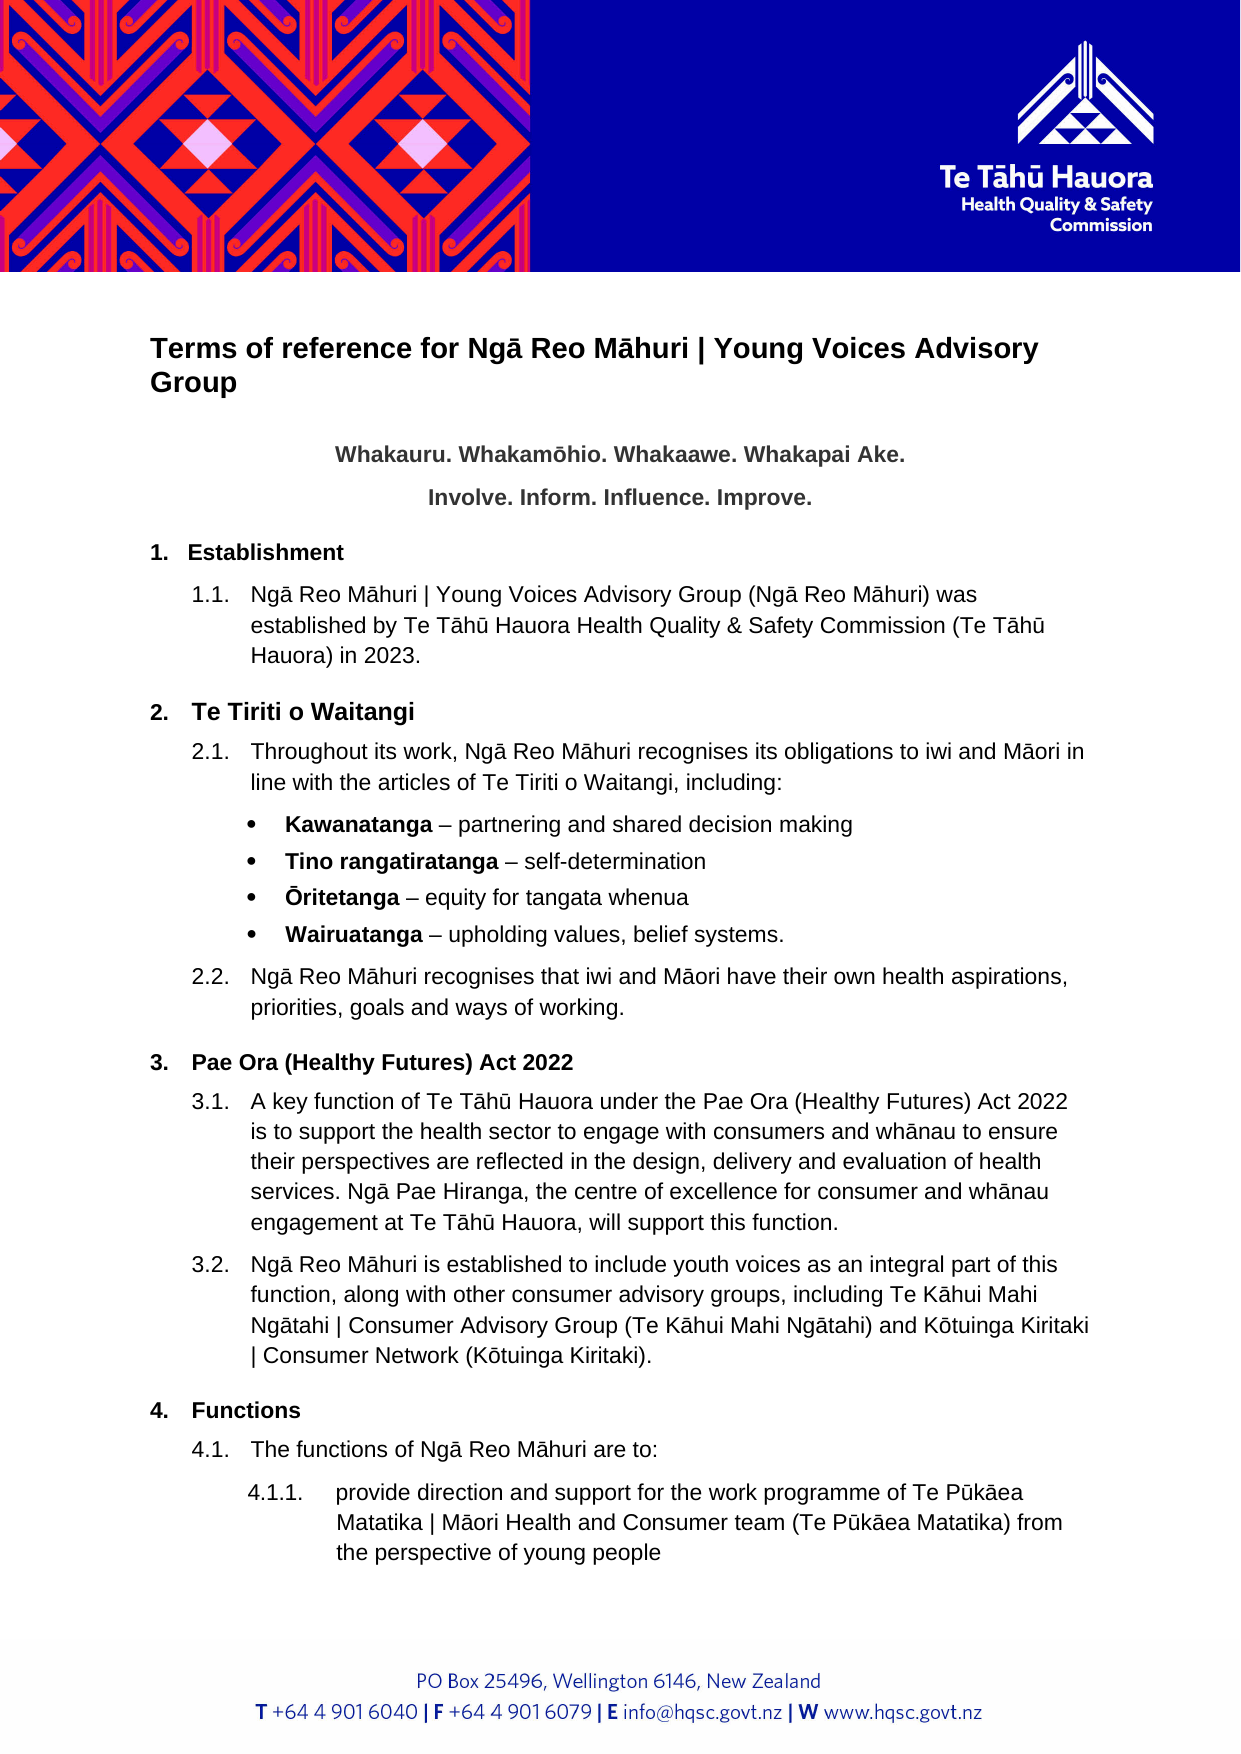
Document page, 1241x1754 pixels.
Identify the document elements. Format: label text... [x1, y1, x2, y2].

subtitle The functions of Ngā Reo Māhuri are to: [191, 1436, 1090, 1462]
subtitle Pae Ora (Healthy Futures) Act 2022 [150, 1049, 1090, 1075]
subtitle Terms of reference for Ngā Reo Māhuri | Young Voices Advisory Group [150, 331, 1090, 398]
text Whakauru. Whakamōhio. Whakaawe. Whakapai Ake. [150, 441, 1090, 467]
subtitle Ngā Reo Māhuri | Young Voices Advisory Group (Ngā Reo Māhuri) was established by Te Tāhū Hauora Health Quality & Safety Commission (Te Tāhū Hauora) in 2023. [191, 581, 1090, 668]
subtitle Tino rangatiratanga – self-determination [247, 848, 1090, 874]
subtitle Throughout its work, Ngā Reo Māhuri recognises its obligations to iwi and Māori in line with the articles of Te Tiriti o Waitangi, including: [191, 738, 1090, 795]
picture [0, 0, 1241, 272]
subtitle Ngā Reo Māhuri is established to include youth voices as an integral part of this function, along with other consumer advisory groups, including Te Kāhui Mahi Ngātahi | Consumer Advisory Group (Te Kāhui Mahi Ngātahi) and Kōtuinga Kiritaki | Consumer Network (Kōtuinga Kiritaki). [191, 1251, 1090, 1368]
text Involve. Inform. Influence. Improve. [150, 483, 1090, 510]
subtitle Wairuatanga – upholding values, belief systems. [248, 921, 1090, 947]
subtitle Te Tiriti o Waitangi [150, 697, 1090, 726]
subtitle Kawanatanga – partnering and shared decision making [247, 811, 1090, 838]
subtitle Functions [150, 1397, 1090, 1423]
picture [0, 1639, 1241, 1754]
subtitle Ngā Reo Māhuri recognises that iwi and Māori have their own health aspirations, priorities, goals and ways of working. [191, 963, 1090, 1020]
subtitle Establishment [150, 539, 1090, 565]
subtitle A key function of Te Tāhū Hauora under the Pae Ora (Healthy Futures) Act 2022 is to support the health sector to engage with consumers and whānau to ensure their perspectives are reflected in the design, delivery and evaluation of health services. Ngā Pae Hiranga, the centre of excellence for consumer and whānau engagement at Te Tāhū Hauora, will support this function. [191, 1088, 1090, 1235]
subtitle Ōritetanga – equity for tangata whenua [247, 884, 1090, 911]
subtitle provide direction and support for the work programme of Te Pūkāea Matatika | Māori Health and Consumer team (Te Pūkāea Matatika) from the perspective of young people [247, 1478, 1090, 1565]
